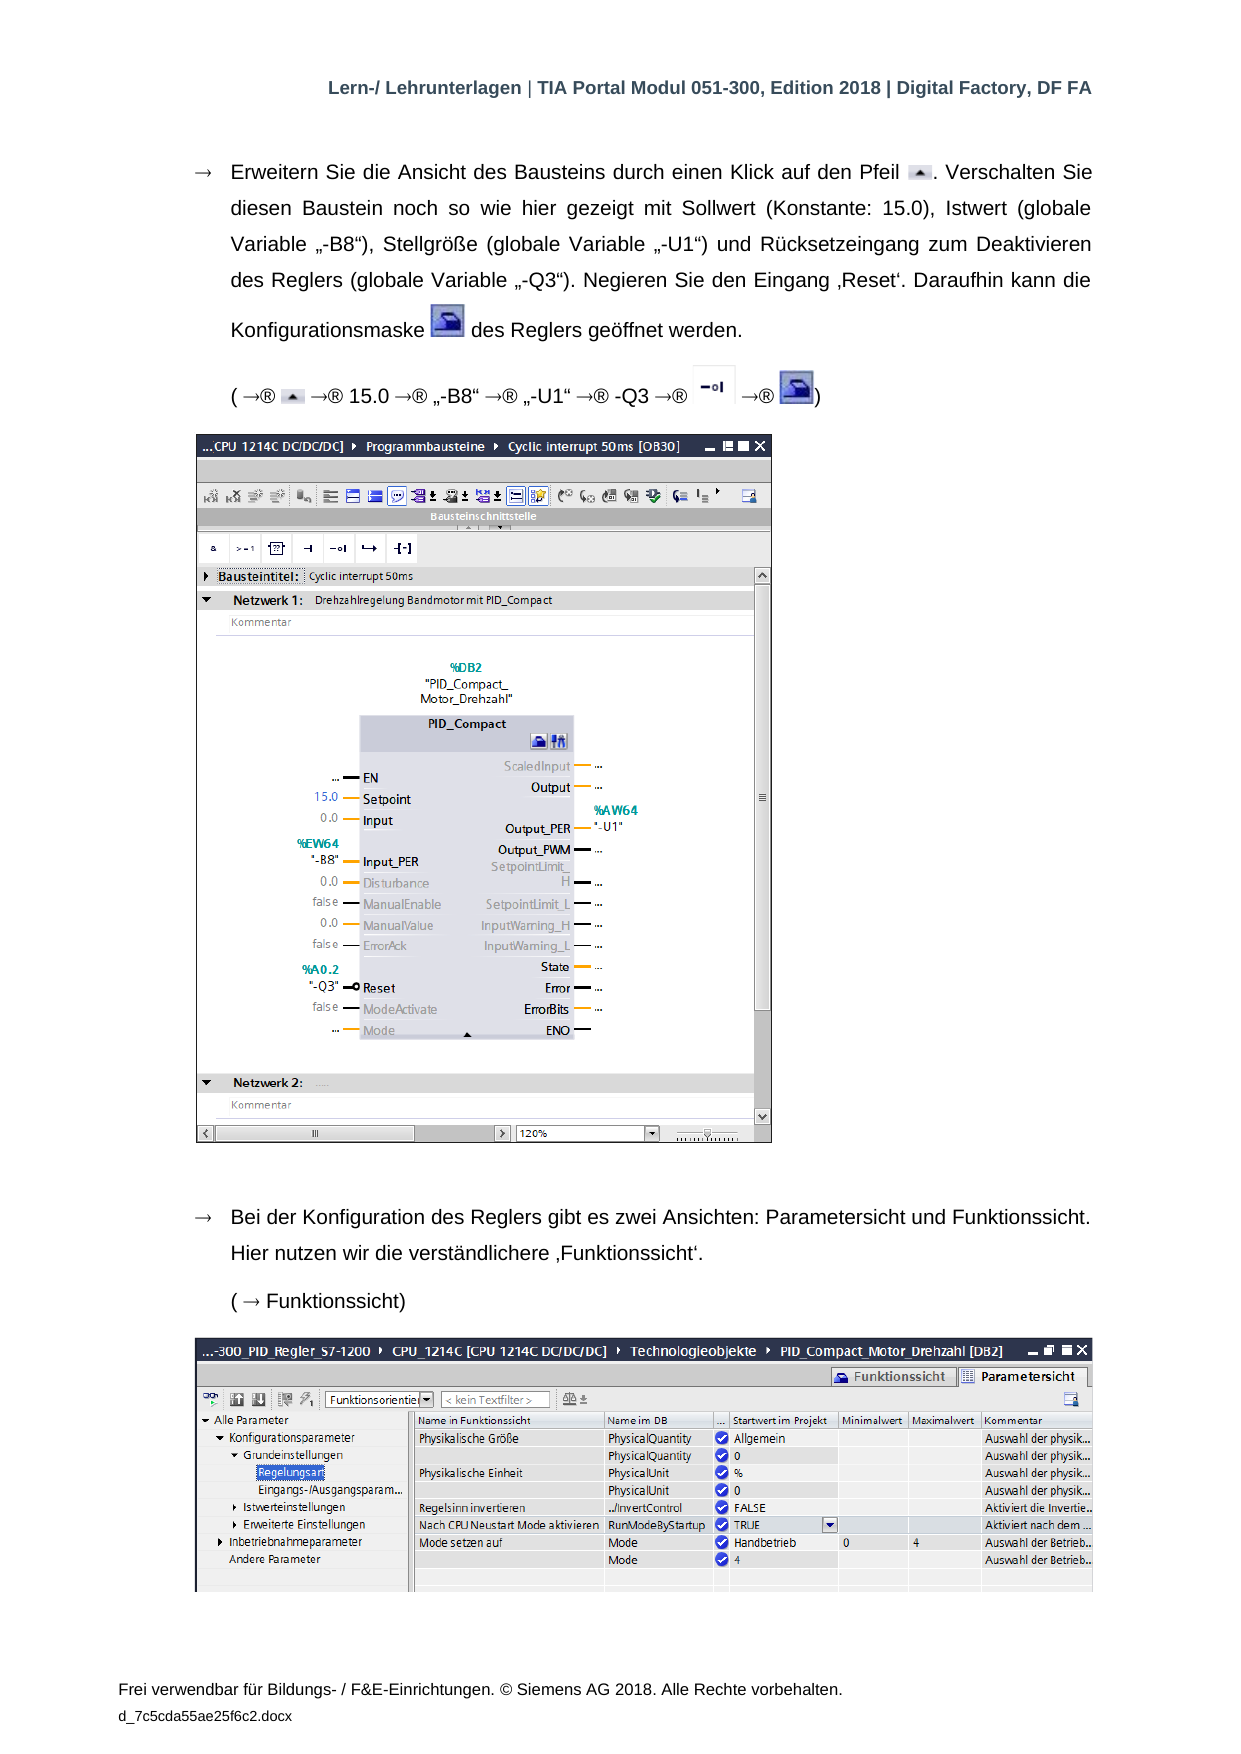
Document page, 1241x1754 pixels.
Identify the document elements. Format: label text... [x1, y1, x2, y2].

list ( ® ® 15.0 ® „-B8“ ® „-U1“ ® -Q3 ® ® ) [195, 366, 1092, 408]
text Erweitern Sie die Ansicht des Bausteins durch einen Klick auf den Pfeil . Verschalten Sie diesen Baustein noch so wie hier gezeigt mit Sollwert (Konstante: 15.0), Istwert (globale Variable „-B8“), Stellgröße (globale Variable „-U1“) und Rücksetzeingang zum Deaktivieren des Reglers (globale Variable „-Q3“). Negieren Sie den Eingang ‚Reset‘. Daraufhin kann die Konfigurationsmaske des Reglers geöffnet werden. [195, 160, 1092, 341]
picture [194, 1337, 1093, 1592]
picture [194, 432, 773, 1144]
picture [430, 304, 466, 337]
picture [281, 389, 305, 404]
picture [779, 370, 815, 404]
picture [692, 365, 736, 404]
text Bei der Konfiguration des Reglers gibt es zwei Ansichten: Parametersicht und Funktionssicht. Hier nutzen wir die verständlichere ‚Funktionssicht‘. [195, 1205, 1092, 1265]
list ( Funktionssicht) [195, 1289, 1092, 1313]
picture [908, 165, 933, 180]
